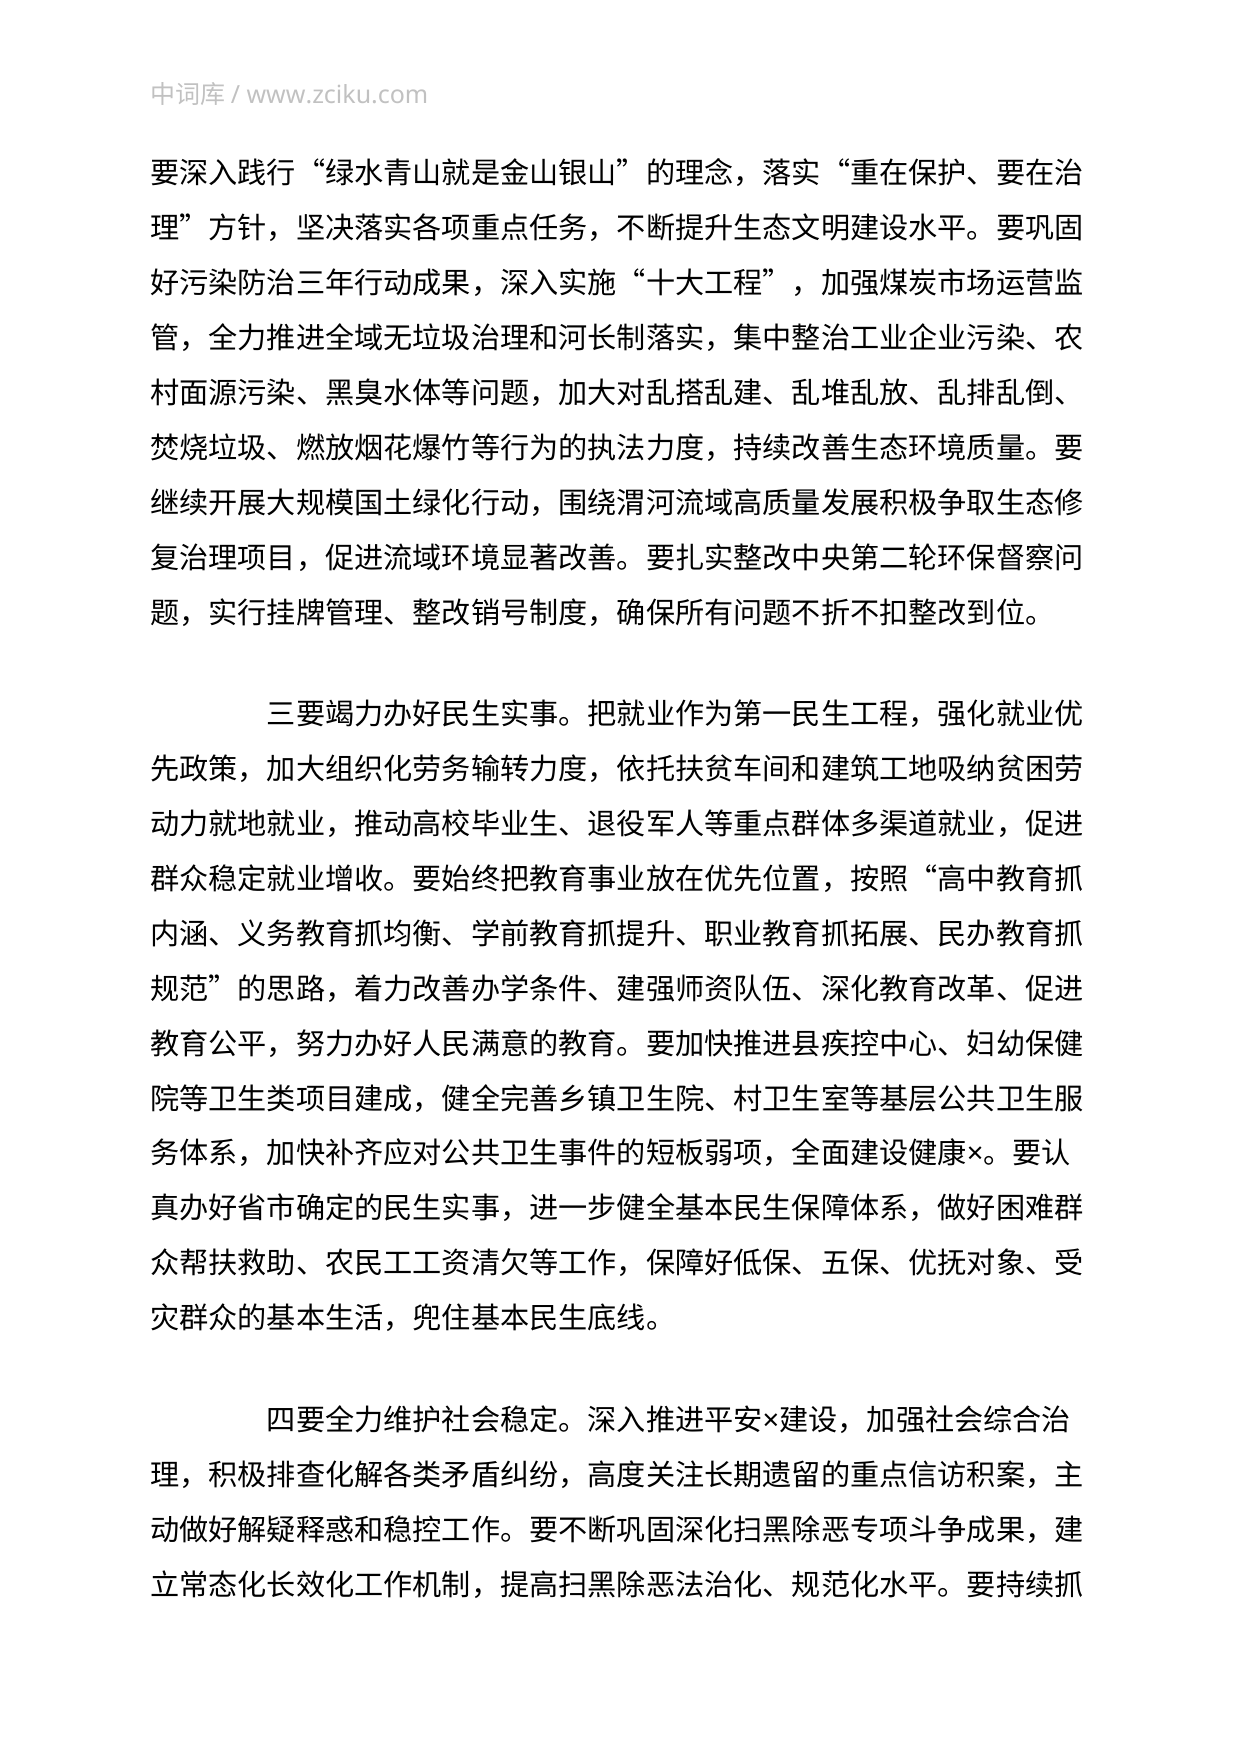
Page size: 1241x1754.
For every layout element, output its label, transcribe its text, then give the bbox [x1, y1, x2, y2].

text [150, 1397, 1090, 1604]
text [150, 150, 1090, 631]
text 三要竭力办好民生实事。把就业作为第一民生工程，强化就业优先政策，加大组织化劳务输转力度，依托扶贫车间和建筑工地吸纳贫困劳动力就地就业，推动高校毕业生、退役军人等重点群体多渠道就业，促进群众稳定就业增收。要始终把教育事业放在优先位置，按照“高中教育抓内涵、义务教育抓均衡、学前教育抓提升、职业教育抓拓展、民办教育抓规范”的思路，着力改善办学条件、建强师资队伍、深化教育改革、促进教育公平，努力办好人民满意的教育。要加快推进县疾控中心、妇幼保健院等卫生类项目建成，健全完善乡镇卫生院、村卫生室等基层公共卫生服务体系，加快补齐应对公共卫生事件的短板弱项，全面建设健康×。要认真办好省市确定的民生实事，进一步健全基本民生保障体系，做好困难群众帮扶救助、农民工工资清欠等工作，保障好低保、五保、优抚对象、受灾群众的基本生活，兜住基本民生底线。 [150, 691, 1090, 1337]
